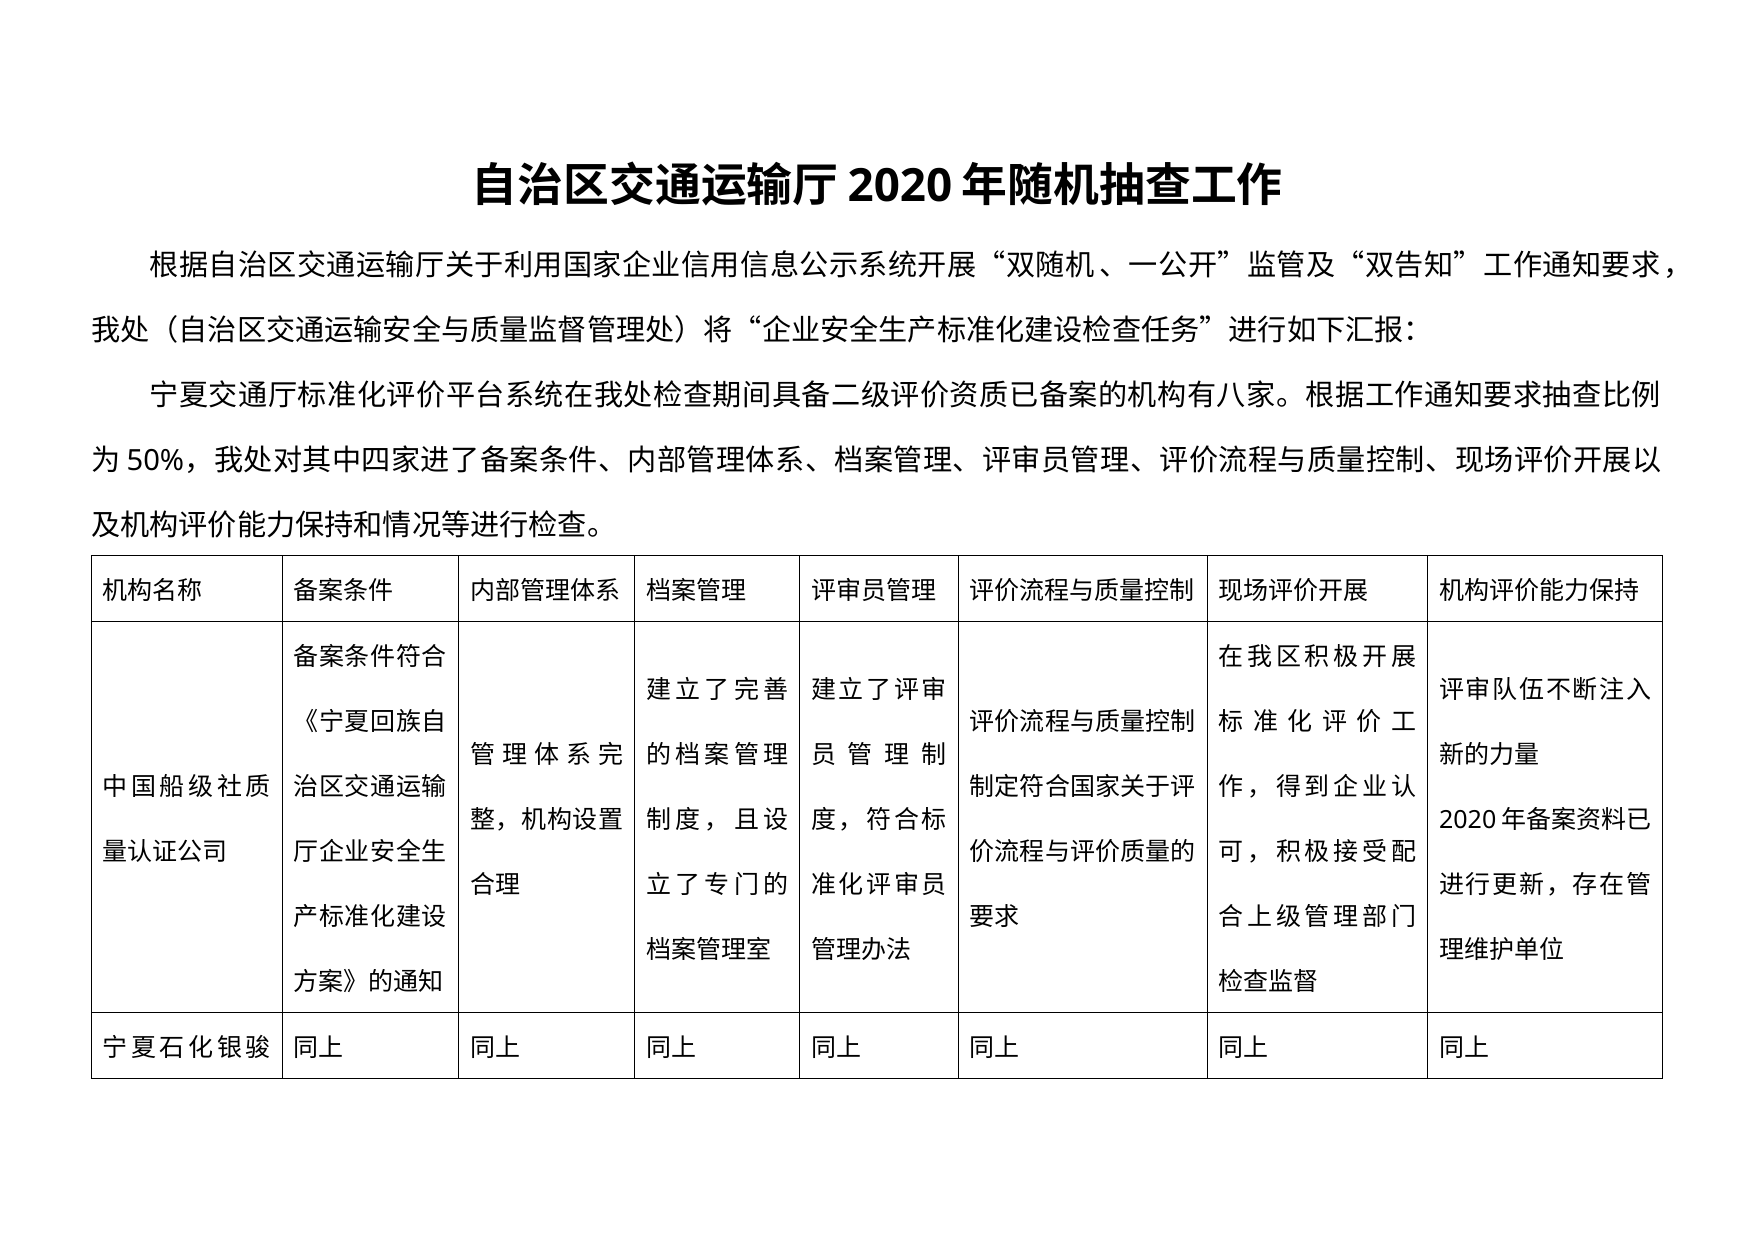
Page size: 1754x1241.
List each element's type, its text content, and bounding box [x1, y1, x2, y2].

table_cell 评价流程与质量控制制定符合国家关于评价流程与评价质量的要求 [959, 622, 1207, 1012]
table_cell 同上 [635, 1013, 799, 1078]
table_cell 同上 [1428, 1013, 1662, 1078]
table_cell 评审队伍不断注入新的力量 2020年备案资料已进行更新，存在管理维护单位 [1428, 622, 1662, 1012]
table_header 备案条件 [283, 556, 458, 621]
table_cell 在我区积极开展标准化评价工作，得到企业认可，积极接受配合上级管理部门检查监督 [1208, 622, 1427, 1012]
table_header 机构名称 [92, 556, 282, 621]
text 宁夏交通厅标准化评价平台系统在我处检查期间具备二级评价资质已备案的机构有八家。根据工作通知要求抽查比例为50%，我处对其中四家进了备案条件、内部管理体系、档案管理、评审员管理、评价流程与质量控制、现场评价开展以及机构评价能力保持和情况等进行检查。 [91, 360, 1663, 555]
table_cell 建立了完善的档案管理制度，且设立了专门的档案管理室 [635, 622, 799, 1012]
table_cell 宁夏石化银骏安全技术咨询有限公司 [92, 1013, 282, 1078]
table_cell 同上 [283, 1013, 458, 1078]
text 自治区交通运输厅2020年随机抽查工作 [91, 133, 1663, 230]
table_cell 管理体系完整，机构设置合理 [459, 622, 634, 1012]
table_cell 备案条件符合《宁夏回族自治区交通运输厅企业安全生产标准化建设方案》的通知 [283, 622, 458, 1012]
table_header 档案管理 [635, 556, 799, 621]
table_cell 同上 [459, 1013, 634, 1078]
table_cell 同上 [1208, 1013, 1427, 1078]
table_header 评审员管理 [800, 556, 958, 621]
table_cell 同上 [959, 1013, 1207, 1078]
table_header 评价流程与质量控制 [959, 556, 1207, 621]
table_header 机构评价能力保持 [1428, 556, 1662, 621]
table_cell 中国船级社质量认证公司 [92, 622, 282, 1012]
text 根据自治区交通运输厅关于利用国家企业信用信息公示系统开展“双随机、一公开”监管及“双告知”工作通知要求，我处（自治区交通运输安全与质量监督管理处）将“企业安全生产标准化建设检查任务”进行如下汇报： [91, 230, 1663, 360]
table_header 现场评价开展 [1208, 556, 1427, 621]
table_header 内部管理体系 [459, 556, 634, 621]
table_cell 同上 [800, 1013, 958, 1078]
table_cell 建立了评审员管理制度，符合标准化评审员管理办法 [800, 622, 958, 1012]
